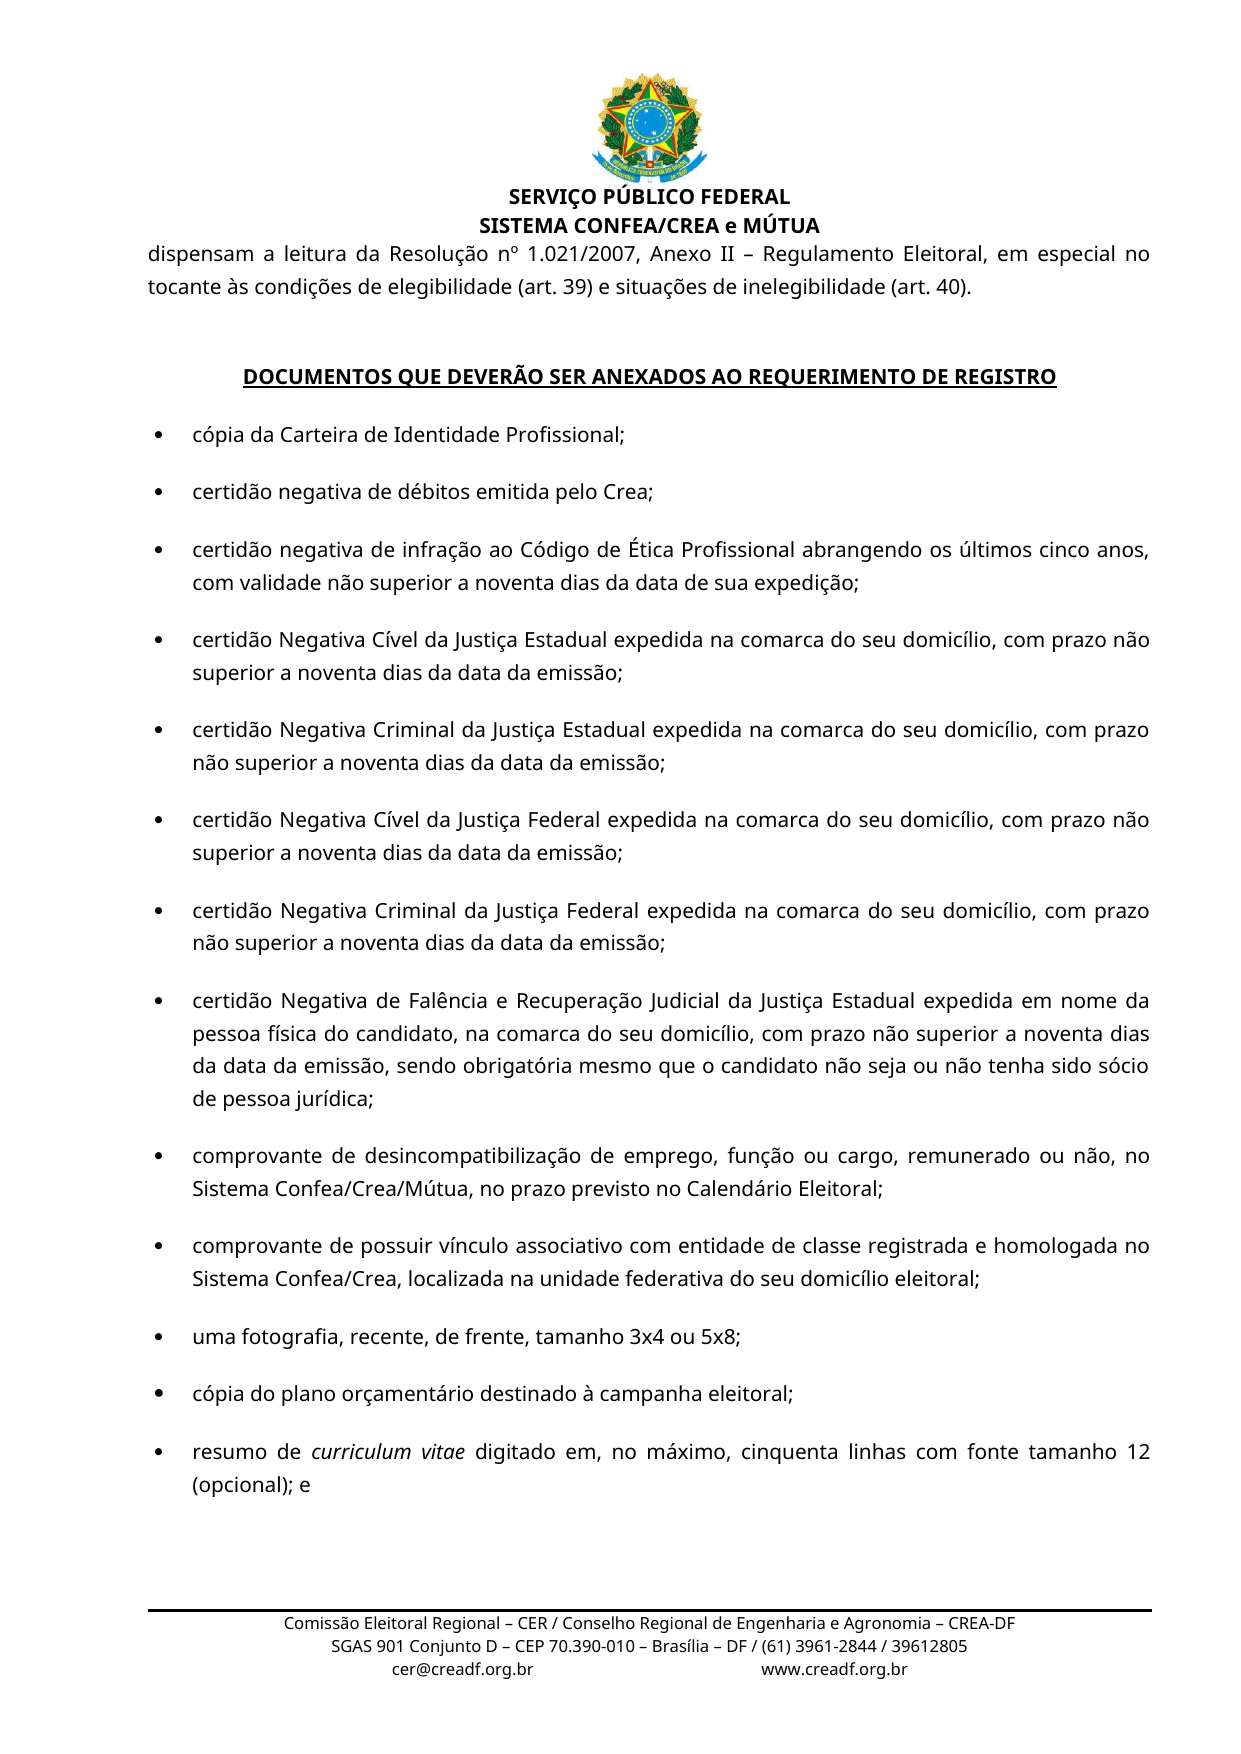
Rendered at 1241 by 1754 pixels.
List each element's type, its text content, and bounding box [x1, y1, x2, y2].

text DOCUMENTOS QUE DEVERÃO SER ANEXADOS AO REQUERIMENTO DE REGISTRO [148, 362, 1152, 391]
list comprovante de desincompatibilização de emprego, função ou cargo, remunerado ou não, no Sistema Confea/Crea/Mútua, no prazo previsto no Calendário Eleitoral; [155, 1141, 1152, 1202]
list certidão Negativa de Falência e Recuperação Judicial da Justiça Estadual expedida em nome da pessoa física do candidato, na comarca do seu domicílio, com prazo não superior a noventa dias da data da emissão, sendo obrigatória mesmo que o candidato não seja ou não tenha sido sócio de pessoa jurídica; [155, 986, 1152, 1112]
picture [592, 73, 708, 183]
list cópia do plano orçamentário destinado à campanha eleitoral; [155, 1379, 1152, 1408]
list cópia da Carteira de Identidade Profissional; [155, 420, 1152, 448]
list certidão Negativa Criminal da Justiça Federal expedida na comarca do seu domicílio, com prazo não superior a noventa dias da data da emissão; [155, 896, 1152, 957]
list certidão Negativa Criminal da Justiça Estadual expedida na comarca do seu domicílio, com prazo não superior a noventa dias da data da emissão; [155, 715, 1152, 776]
list certidão negativa de infração ao Código de Ética Profissional abrangendo os últimos cinco anos, com validade não superior a noventa dias da data de sua expedição; [155, 535, 1152, 596]
list certidão Negativa Cível da Justiça Federal expedida na comarca do seu domicílio, com prazo não superior a noventa dias da data da emissão; [155, 806, 1152, 867]
list resumo de curriculum vitae digitado em, no máximo, cinquenta linhas com fonte tamanho 12 (opcional); e [155, 1437, 1152, 1498]
list comprovante de possuir vínculo associativo com entidade de classe registrada e homologada no Sistema Confea/Crea, localizada na unidade federativa do seu domicílio eleitoral; [155, 1232, 1152, 1293]
list certidão negativa de débitos emitida pelo Crea; [155, 477, 1152, 506]
list certidão Negativa Cível da Justiça Estadual expedida na comarca do seu domicílio, com prazo não superior a noventa dias da data da emissão; [155, 625, 1152, 686]
list uma fotografia, recente, de frente, tamanho 3x4 ou 5x8; [155, 1322, 1152, 1350]
